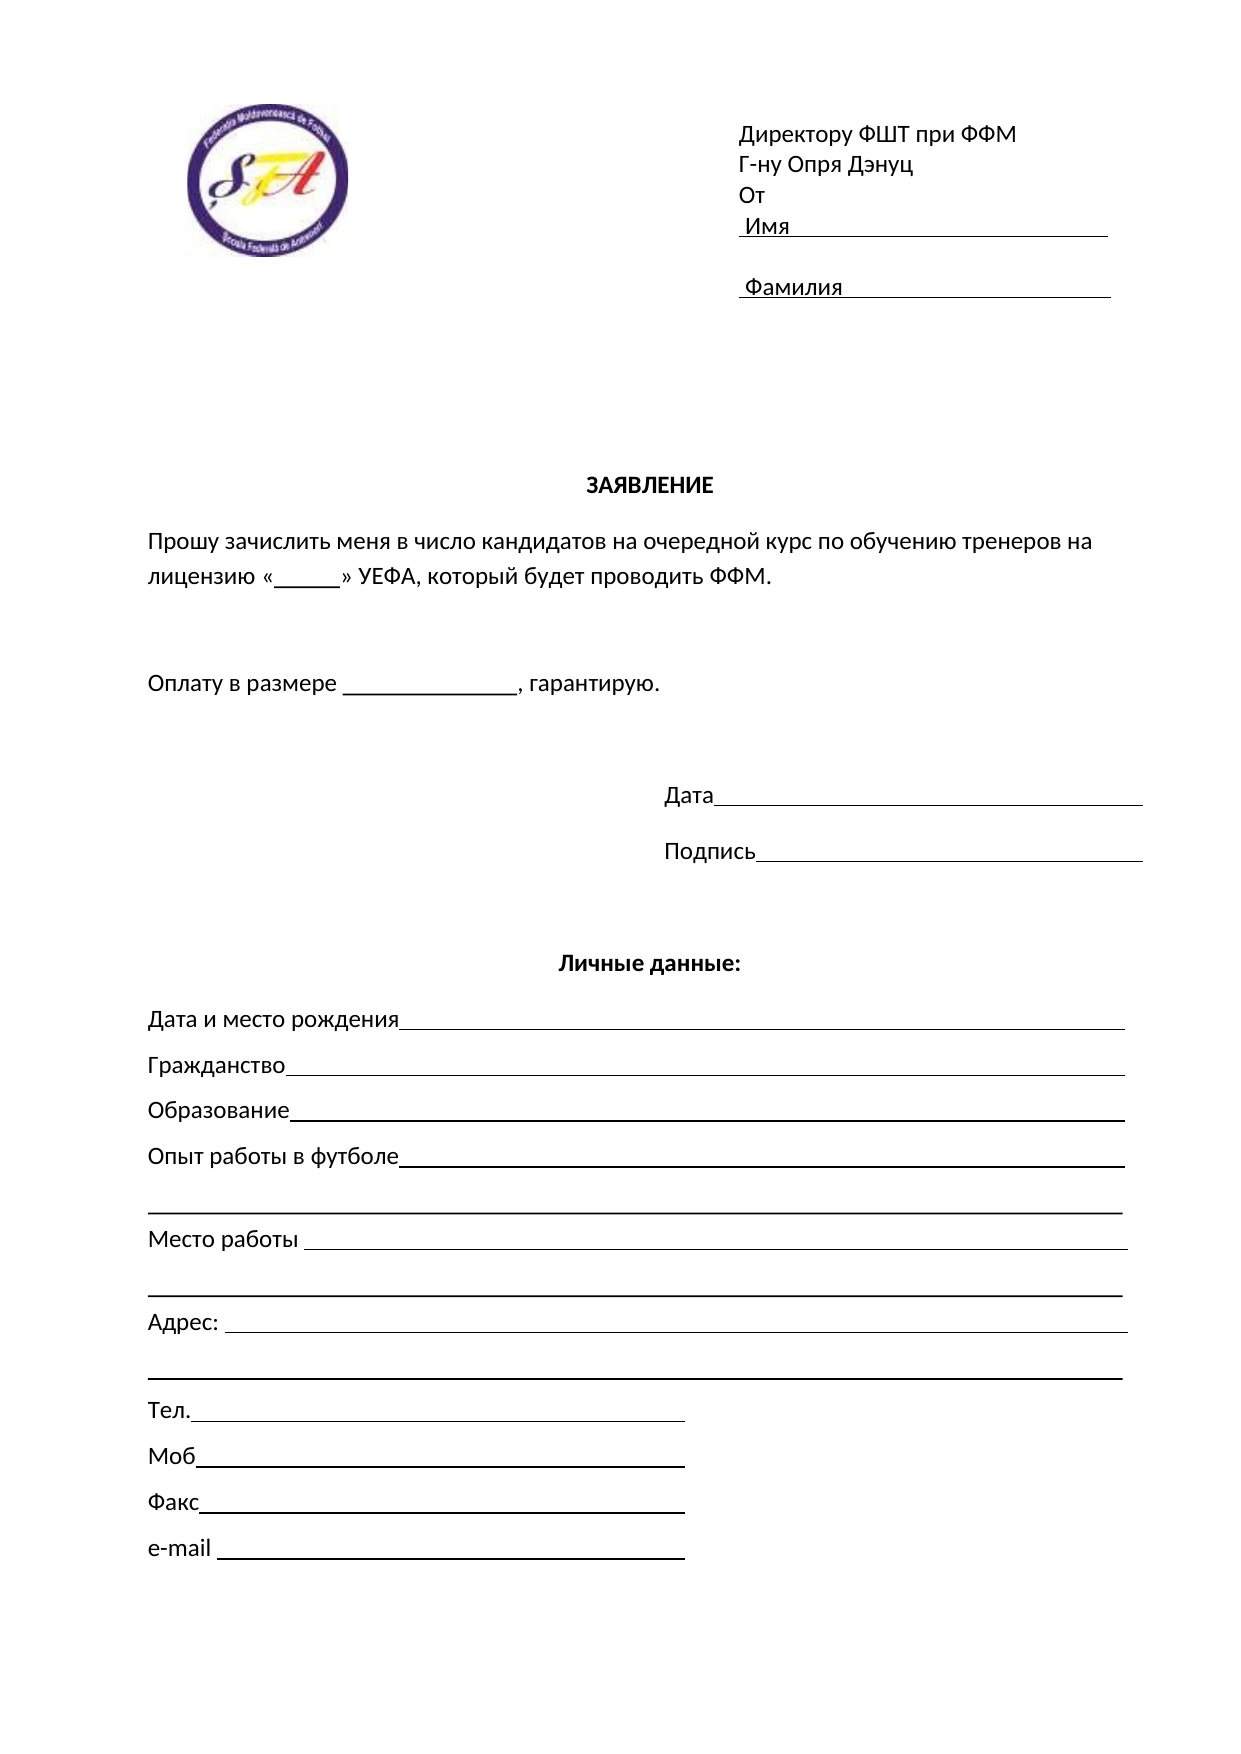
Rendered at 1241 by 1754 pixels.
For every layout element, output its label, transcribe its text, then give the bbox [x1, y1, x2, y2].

text Тел. Моб Факс е-mail [148, 1395, 685, 1562]
text Имя [739, 210, 1165, 240]
text Дата [664, 779, 1165, 809]
text Г-ну Опря Дэнуц От [739, 149, 915, 210]
text Дата и место рождения Гражданство Образование Опыт работы в футболе [148, 1003, 1128, 1171]
subtitle Личные данные: [137, 947, 1163, 978]
text Место работы [148, 1223, 1165, 1253]
text Прошу зачислить меня в число кандидатов на очередной курс по обучению тренеров на лицензию « » УЕФА, который будет проводить ФФМ. [148, 525, 1105, 590]
subtitle ЗАЯВЛЕНИЕ [137, 469, 1163, 499]
text Оплату в размере , гарантирую. [148, 667, 1165, 697]
picture [187, 104, 349, 257]
text Адрес: [148, 1306, 1165, 1336]
text Подпись [664, 835, 1165, 865]
text Фамилия [739, 271, 1165, 301]
